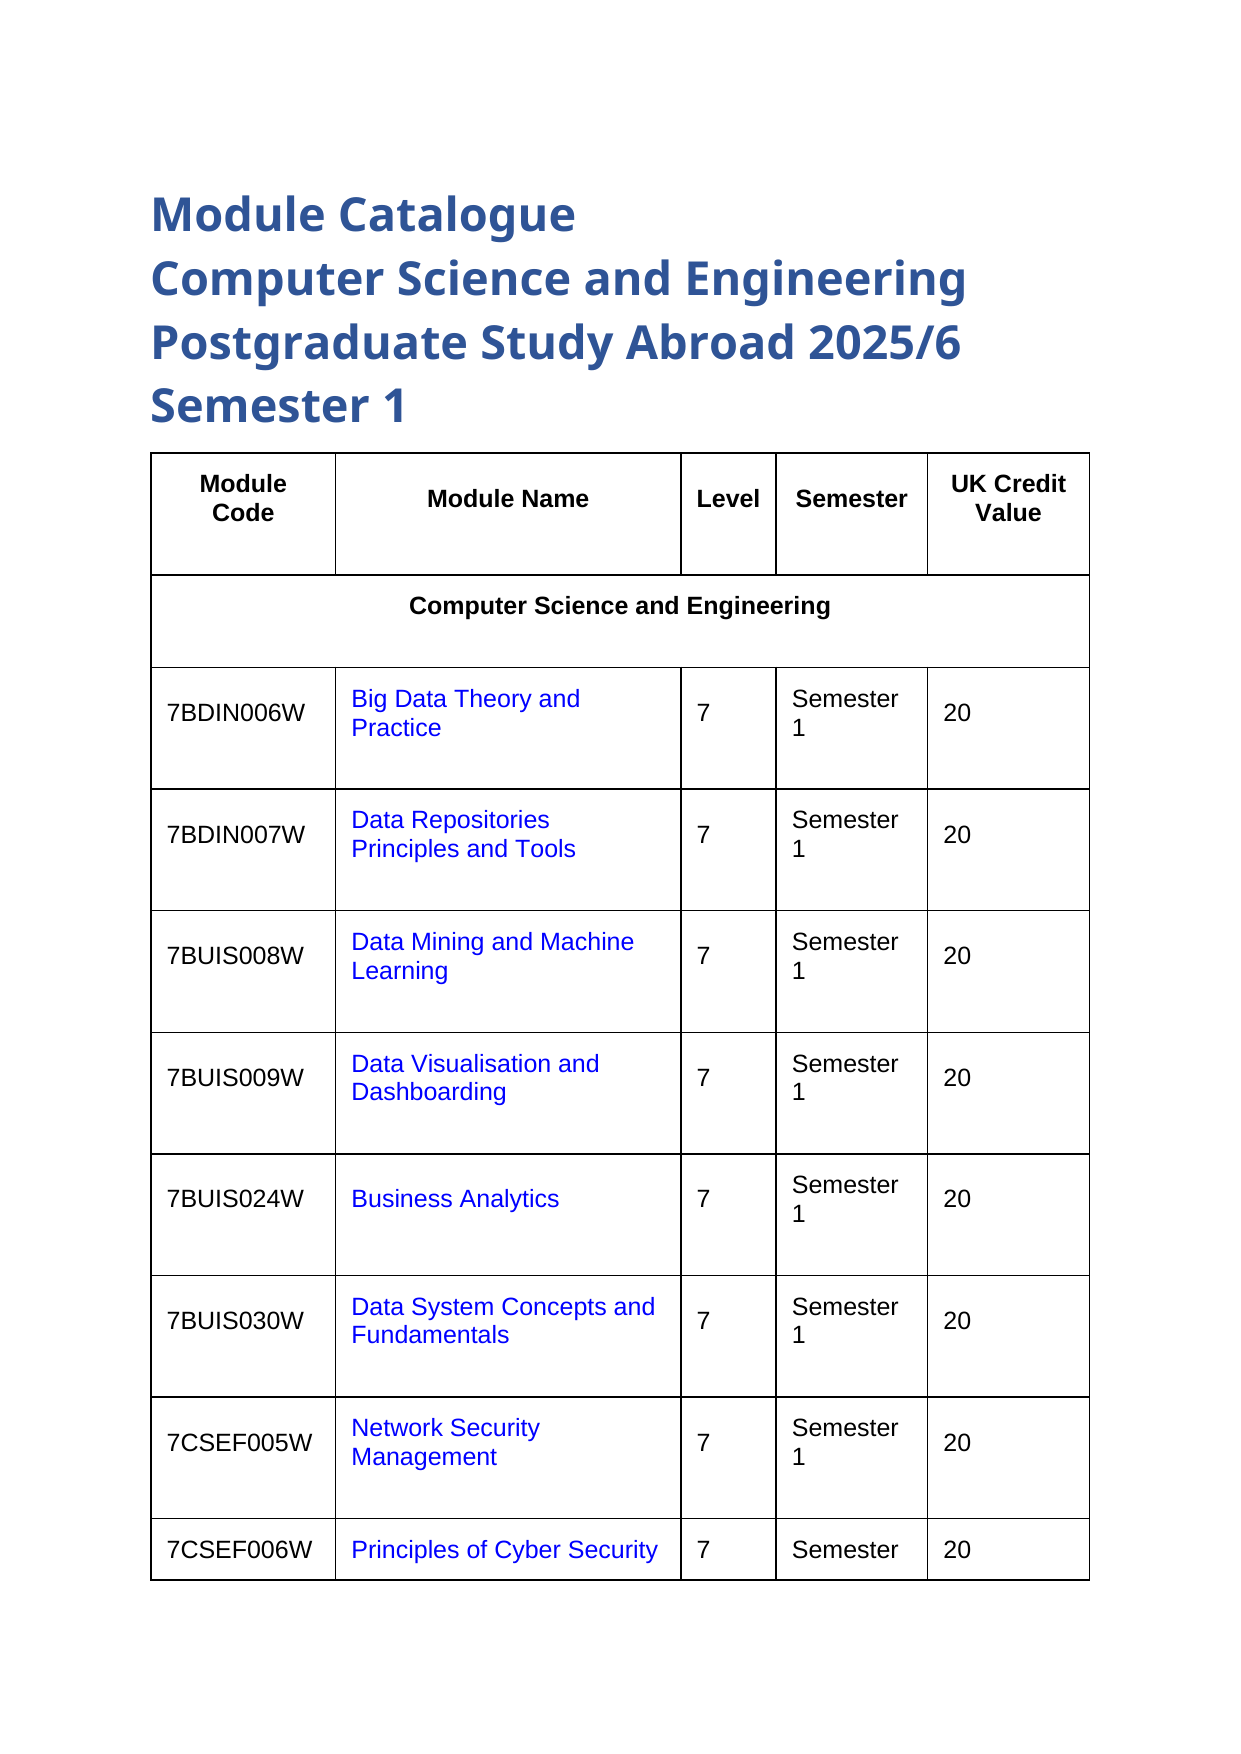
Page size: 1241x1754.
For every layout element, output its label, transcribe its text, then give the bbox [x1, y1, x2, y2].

table_cell 20 [928, 1398, 1089, 1518]
table_cell 7 [682, 1155, 775, 1274]
table_cell 7BDIN006W [152, 668, 335, 788]
table_cell 7 [682, 668, 775, 788]
table_cell 20 [928, 668, 1089, 788]
table_cell 20 [928, 1155, 1089, 1274]
table_cell Semester 1 [777, 790, 927, 910]
table_cell Computer Science and Engineering [152, 576, 1089, 667]
table_cell 7 [682, 790, 775, 910]
table_cell 7CSEF005W [152, 1398, 335, 1518]
table_cell 20 [928, 1033, 1089, 1153]
table_cell 7 [682, 1033, 775, 1153]
table_cell 20 [928, 790, 1089, 910]
table_cell 20 [928, 1276, 1089, 1396]
table_cell 7 [682, 1519, 775, 1579]
table_header UK Credit Value [928, 454, 1089, 574]
table_cell 7 [682, 1398, 775, 1518]
table_cell Big Data Theory and Practice [336, 668, 680, 788]
table_cell Business Analytics [336, 1155, 680, 1274]
table_cell Semester 1 [777, 1519, 927, 1579]
subtitle Module Catalogue Computer Science and Engineering Postgraduate Study Abroad 2025/6 Semester 1 [150, 181, 1090, 437]
table_header Level [682, 454, 775, 574]
table_cell Principles of Cyber Security [336, 1519, 680, 1579]
table_cell 7BUIS009W [152, 1033, 335, 1153]
table_cell Semester 1 [777, 668, 927, 788]
table_cell Data System Concepts and Fundamentals [336, 1276, 680, 1396]
table_cell 7BUIS030W [152, 1276, 335, 1396]
table_cell 7 [682, 1276, 775, 1396]
table_cell 7BUIS008W [152, 911, 335, 1031]
table_cell Data Visualisation and Dashboarding [336, 1033, 680, 1153]
table_cell Network Security Management [336, 1398, 680, 1518]
table_cell 7BDIN007W [152, 790, 335, 910]
table_cell Semester 1 [777, 1033, 927, 1153]
table_cell 7 [682, 911, 775, 1031]
table_cell Semester 1 [777, 1398, 927, 1518]
table_cell Semester 1 [777, 1276, 927, 1396]
table_cell Semester 1 [777, 1155, 927, 1274]
table_header Semester [777, 454, 927, 574]
table_cell Semester 1 [777, 911, 927, 1031]
table_cell 7BUIS024W [152, 1155, 335, 1274]
table_header Module Name [336, 454, 680, 574]
table_cell 7CSEF006W [152, 1519, 335, 1579]
table_cell Data Mining and Machine Learning [336, 911, 680, 1031]
table_header Module Code [152, 454, 335, 574]
table_cell 20 [928, 911, 1089, 1031]
table_cell 20 [928, 1519, 1089, 1579]
table_cell Data Repositories Principles and Tools [336, 790, 680, 910]
